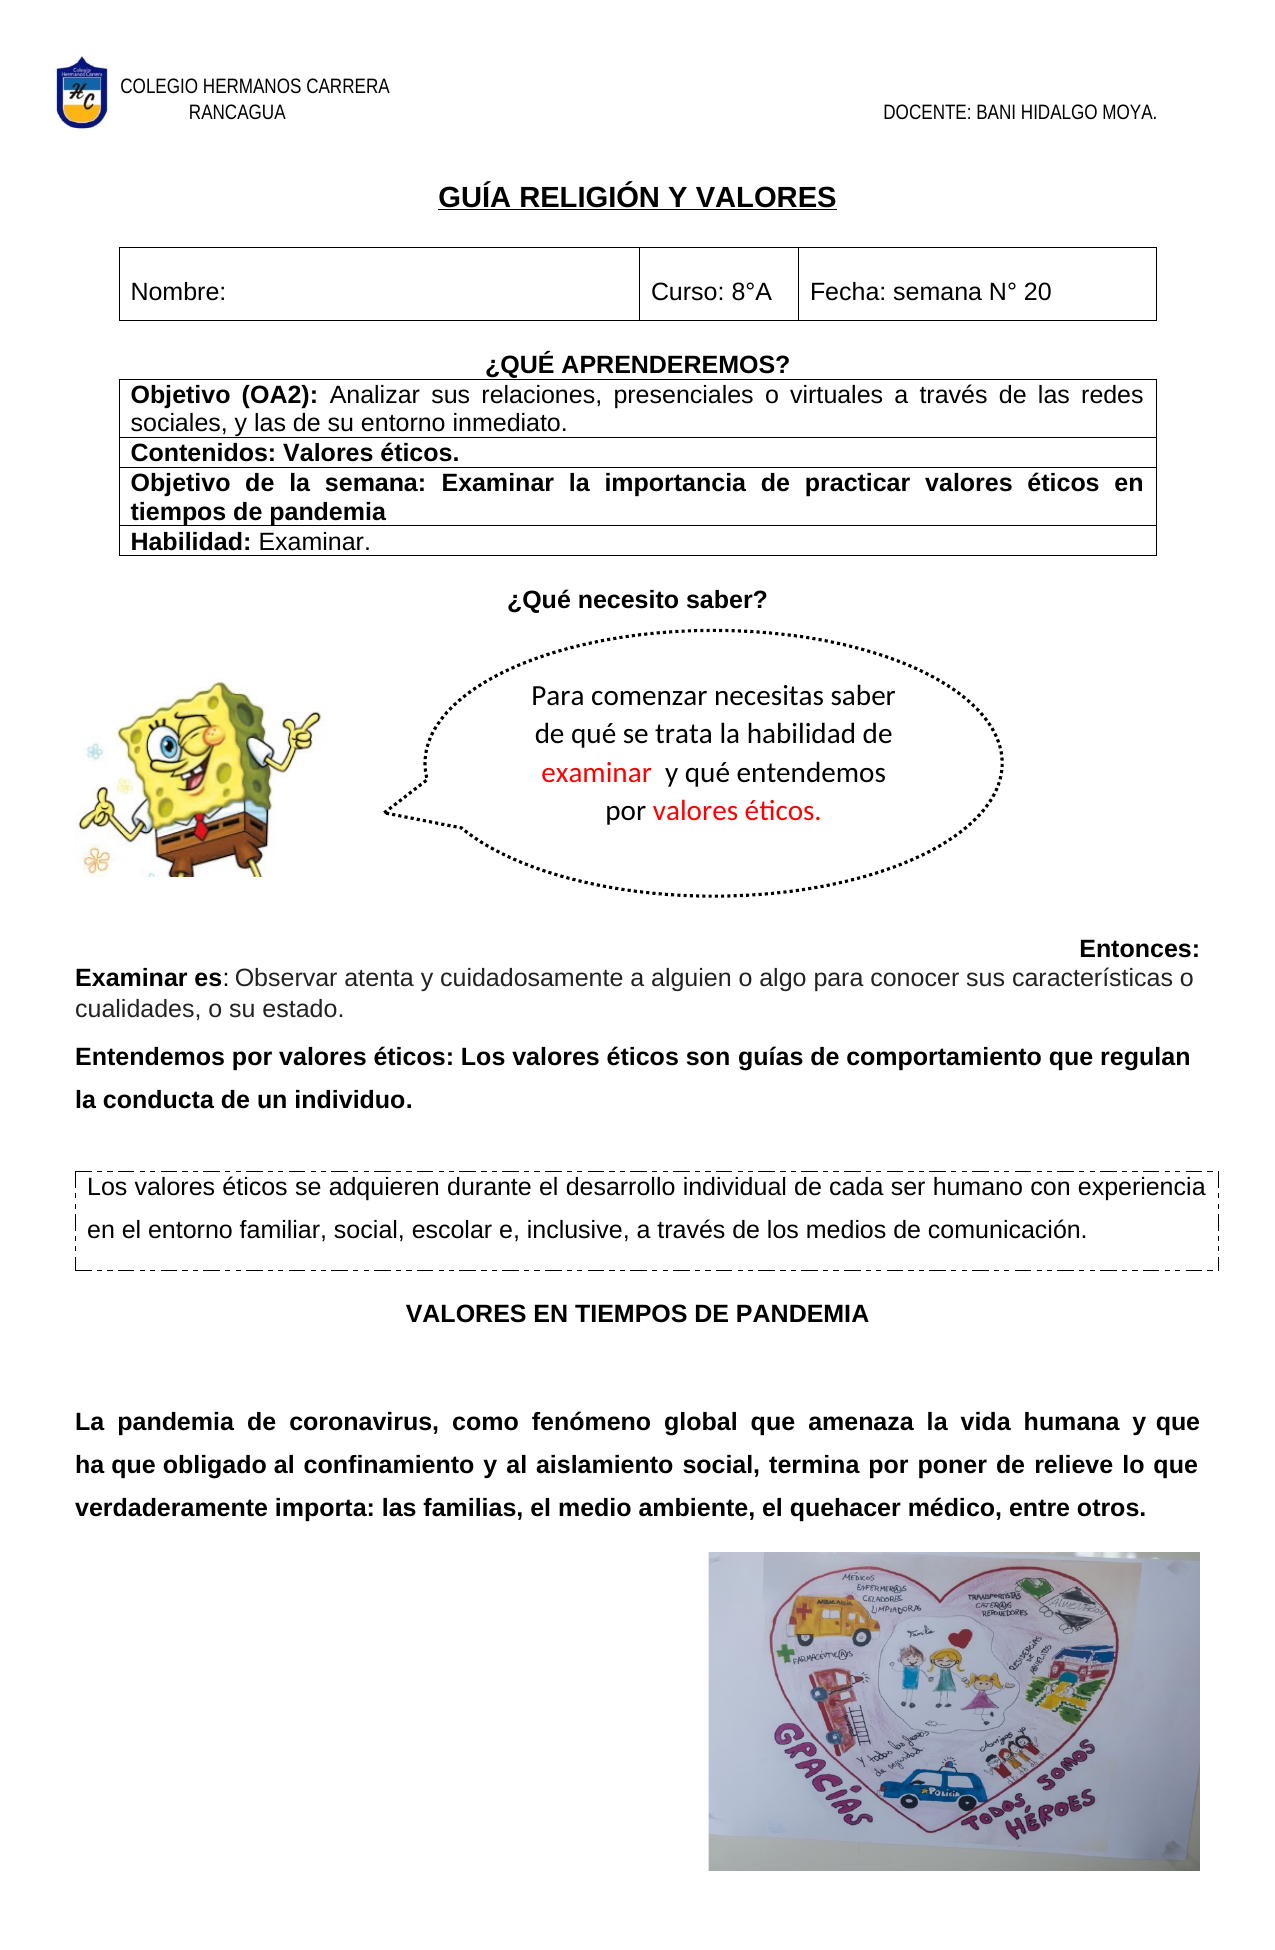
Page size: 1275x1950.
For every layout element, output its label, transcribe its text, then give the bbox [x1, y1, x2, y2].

text Entendemos por valores éticos: Los valores éticos son guías de comportamiento que regulan la conducta de un individuo. [75, 1042, 1200, 1114]
picture [75, 670, 338, 877]
table_cell Objetivo de la semana: Examinar la importancia de practicar valores éticos en tiempos de pandemia [120, 468, 1156, 525]
text GUÍA RELIGIÓN Y VALORES [75, 180, 1200, 213]
text La pandemia de coronavirus, como fenómeno global que amenaza la vida humana y que ha que obligado al confinamiento y al aislamiento social, termina por poner de relieve lo que verdaderamente importa: las familias, el medio ambiente, el quehacer médico, entre otros. [75, 1407, 1200, 1522]
table_header Nombre: [120, 248, 639, 320]
table_header Los valores éticos se adquieren durante el desarrollo individual de cada ser humano con experiencia en el entorno familiar, social, escolar e, inclusive, a través de los medios de comunicación. [76, 1171, 1219, 1269]
table_cell Habilidad: Examinar. [120, 526, 1156, 555]
text VALORES EN TIEMPOS DE PANDEMIA [75, 1299, 1200, 1328]
text Entonces: [75, 934, 1200, 963]
table_cell Objetivo (OA2): Analizar sus relaciones, presenciales o virtuales a través de las redes sociales, y las de su entorno inmediato. [120, 380, 1156, 437]
picture [54, 56, 109, 129]
table_cell ¿QUÉ APRENDEREMOS? [119, 321, 1156, 378]
text Examinar es: Observar atenta y cuidadosamente a alguien o algo para conocer sus características o cualidades, o su estado. [75, 963, 1200, 1023]
picture [708, 1552, 1200, 1871]
table_cell Contenidos: Valores éticos. [120, 438, 1156, 467]
table_header Curso: 8°A [640, 248, 798, 320]
table_header Fecha: semana N° 20 [799, 248, 1156, 320]
text ¿Qué necesito saber? [75, 585, 1200, 614]
